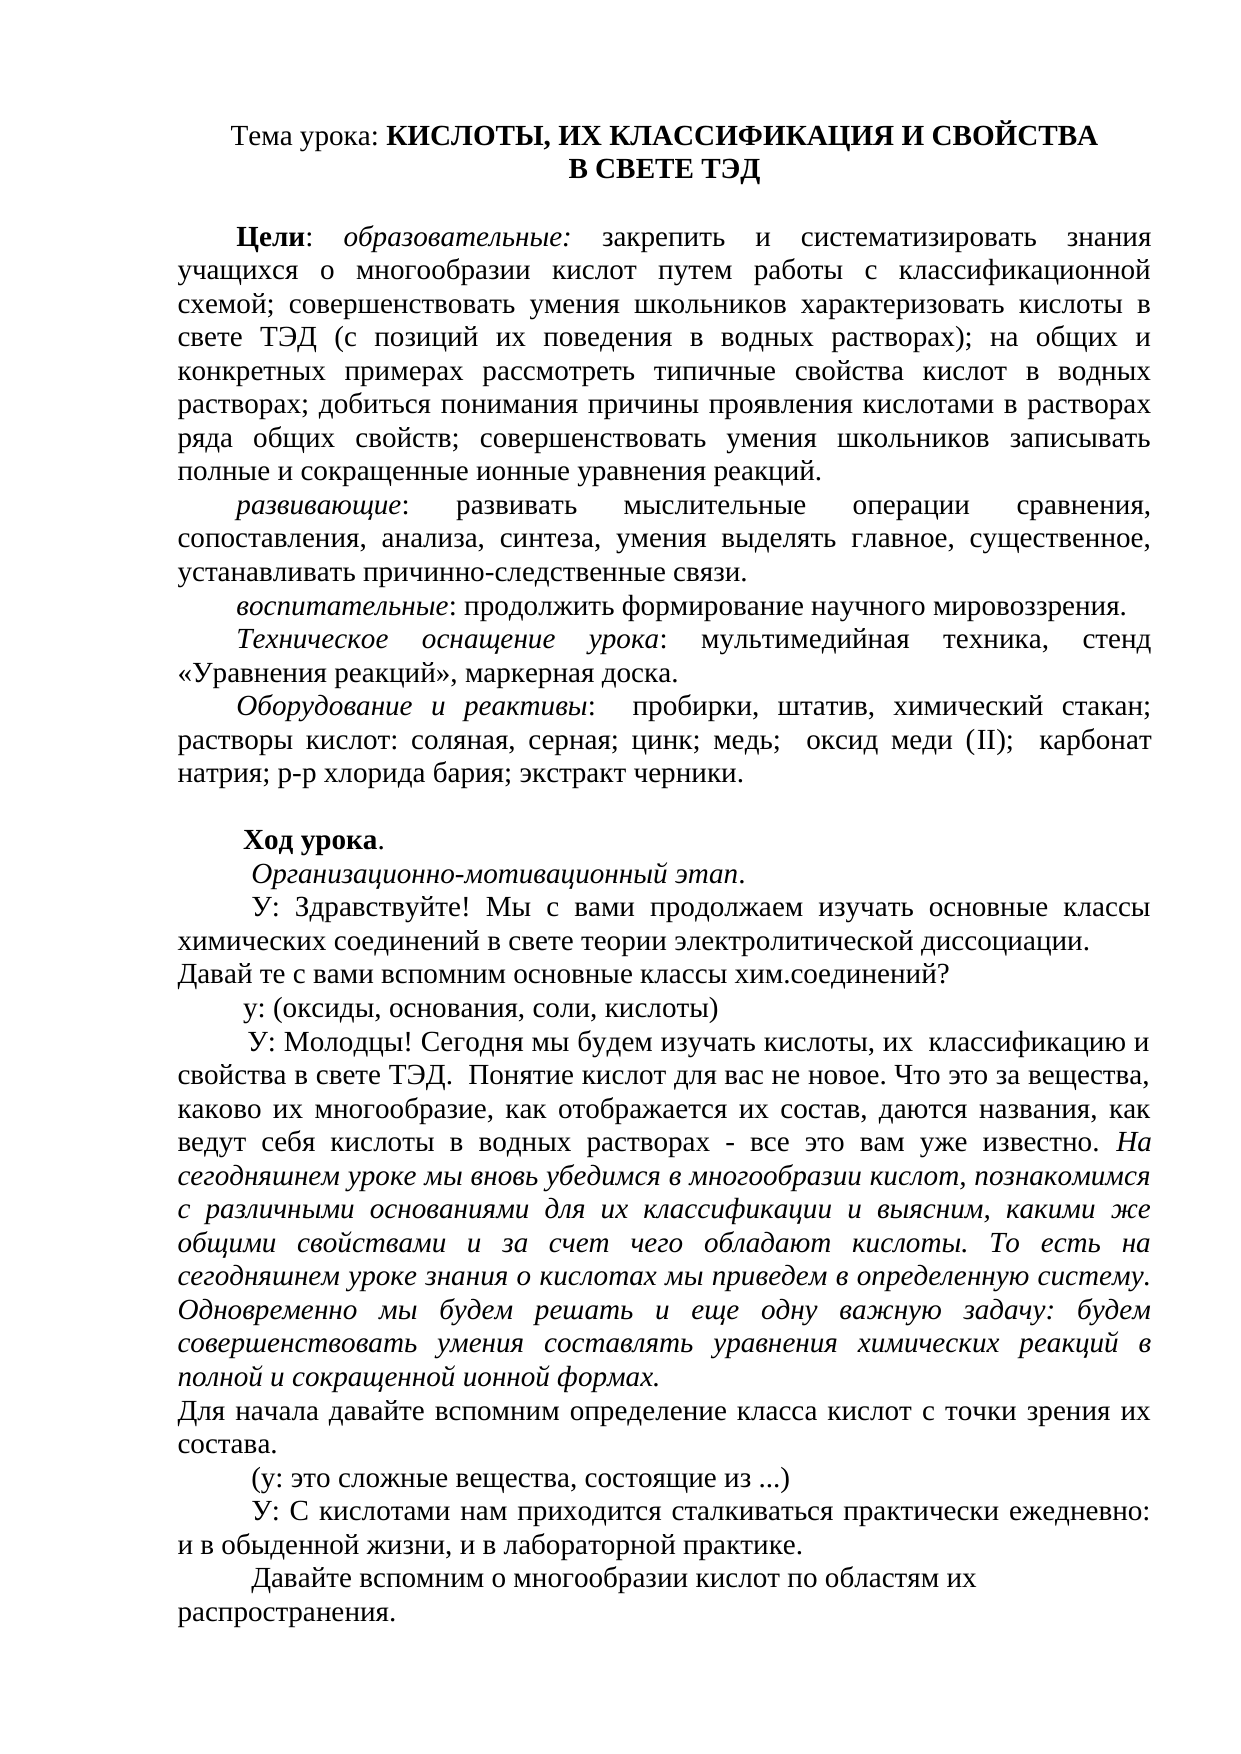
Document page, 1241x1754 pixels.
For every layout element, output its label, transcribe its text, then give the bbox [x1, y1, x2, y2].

text Организационно-мотивационный этап. [177, 856, 1152, 889]
text развивающие: развивать мыслительные операции сравнения, сопоставления, анализа, синтеза, умения выделять главное, существенное, устанавливать причинно-следственные связи. [177, 487, 1152, 588]
text (у: это сложные вещества, состоящие из ...) [177, 1460, 1152, 1493]
text В СВЕТЕ ТЭД [177, 152, 1152, 185]
text Тема урока: КИСЛОТЫ, ИХ КЛАССИФИКАЦИЯ И СВОЙСТВА [177, 118, 1152, 152]
text Техническое оснащение урока: мультимедийная техника, стенд «Уравнения реакций», маркерная доска. [177, 621, 1152, 688]
text У: С кислотами нам приходится сталкиваться практически ежедневно: и в обыденной жизни, и в лабораторной практике. [177, 1493, 1152, 1560]
text Для начала давайте вспомним определение класса кислот с точки зрения их состава. [177, 1393, 1152, 1460]
text Цели: образовательные: закрепить и систематизировать знания учащихся о многообразии кислот путем работы с классификационной схемой; совершенствовать умения школьников характеризовать кислоты в свете ТЭД (с позиций их поведения в водных растворах); на общих и конкретных примерах рассмотреть типичные свойства кислот в водных растворах; добиться понимания причины проявления кислотами в растворах ряда общих свойств; совершенствовать умения школьников записывать полные и сокращенные ионные уравнения реакций. [177, 219, 1152, 487]
text Давайте вспомним о многообразии кислот по областям их распространения. [177, 1560, 1152, 1627]
text воспитательные: продолжить формирование научного мировоззрения. [177, 588, 1152, 621]
text Оборудование и реактивы: пробирки, штатив, химический стакан; растворы кислот: соляная, серная; цинк; медь; оксид меди (II); карбонат натрия; р-р хлорида бария; экстракт черники. [177, 688, 1152, 789]
text Давай те с вами вспомним основные классы хим.соединений? [177, 957, 1152, 990]
text У: Молодцы! Сегодня мы будем изучать кислоты, их классификацию и свойства в свете ТЭД. Понятие кислот для вас не новое. Что это за вещества, каково их многообразие, как отображается их состав, даются названия, как ведут себя кислоты в водных растворах - все это вам уже известно. На сегодняшнем уроке мы вновь убедимся в многообразии кислот, познакомимся с различными основаниями для их классификации и выясним, какими же общими свойствами и за счет чего обладают кислоты. То есть на сегодняшнем уроке знания о кислотах мы приведем в определенную систему. Одновременно мы будем решать и еще одну важную задачу: будем совершенствовать умения составлять уравнения химических реакций в полной и сокращенной ионной формах. [177, 1024, 1152, 1393]
text У: Здравствуйте! Мы с вами продолжаем изучать основные классы химических соединений в свете теории электролитической диссоциации. [177, 889, 1152, 957]
text у: (оксиды, основания, соли, кислоты) [177, 990, 1152, 1024]
text Ход урока. [177, 822, 1152, 856]
